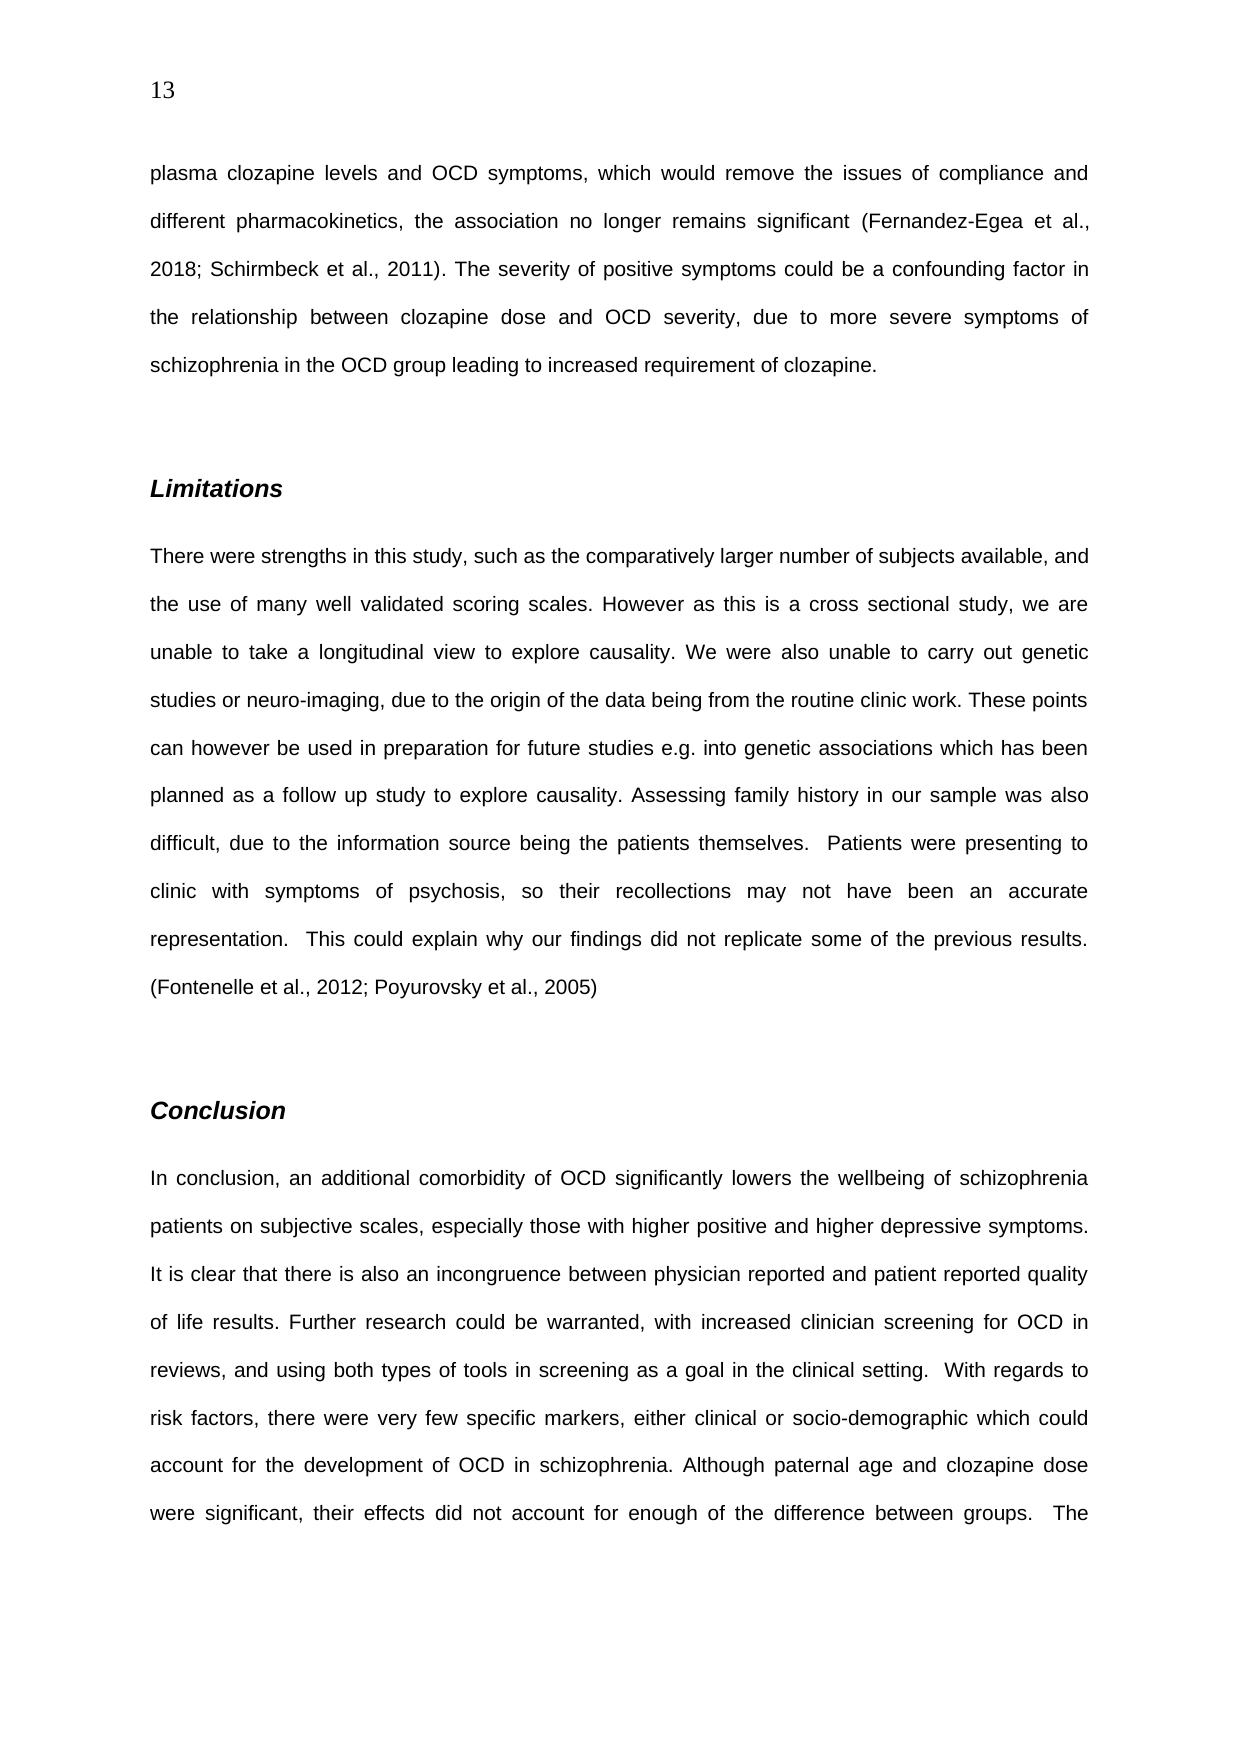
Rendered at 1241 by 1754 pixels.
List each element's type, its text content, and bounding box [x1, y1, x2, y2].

text Limitations [150, 474, 1090, 502]
text There were strengths in this study, such as the comparatively larger number of subjects available, and the use of many well validated scoring scales. However as this is a cross sectional study, we are unable to take a longitudinal view to explore causality. We were also unable to carry out genetic studies or neuro-imaging, due to the origin of the data being from the routine clinic work. These points can however be used in preparation for future studies e.g. into genetic associations which has been planned as a follow up study to explore causality. Assessing family history in our sample was also difficult, due to the information source being the patients themselves. Patients were presenting to clinic with symptoms of psychosis, so their recollections may not have been an accurate representation. This could explain why our findings did not replicate some of the previous results. (Fontenelle et al., 2012; Poyurovsky et al., 2005) [150, 544, 1090, 999]
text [150, 161, 1090, 377]
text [150, 1166, 1090, 1525]
text Conclusion [150, 1096, 1090, 1124]
